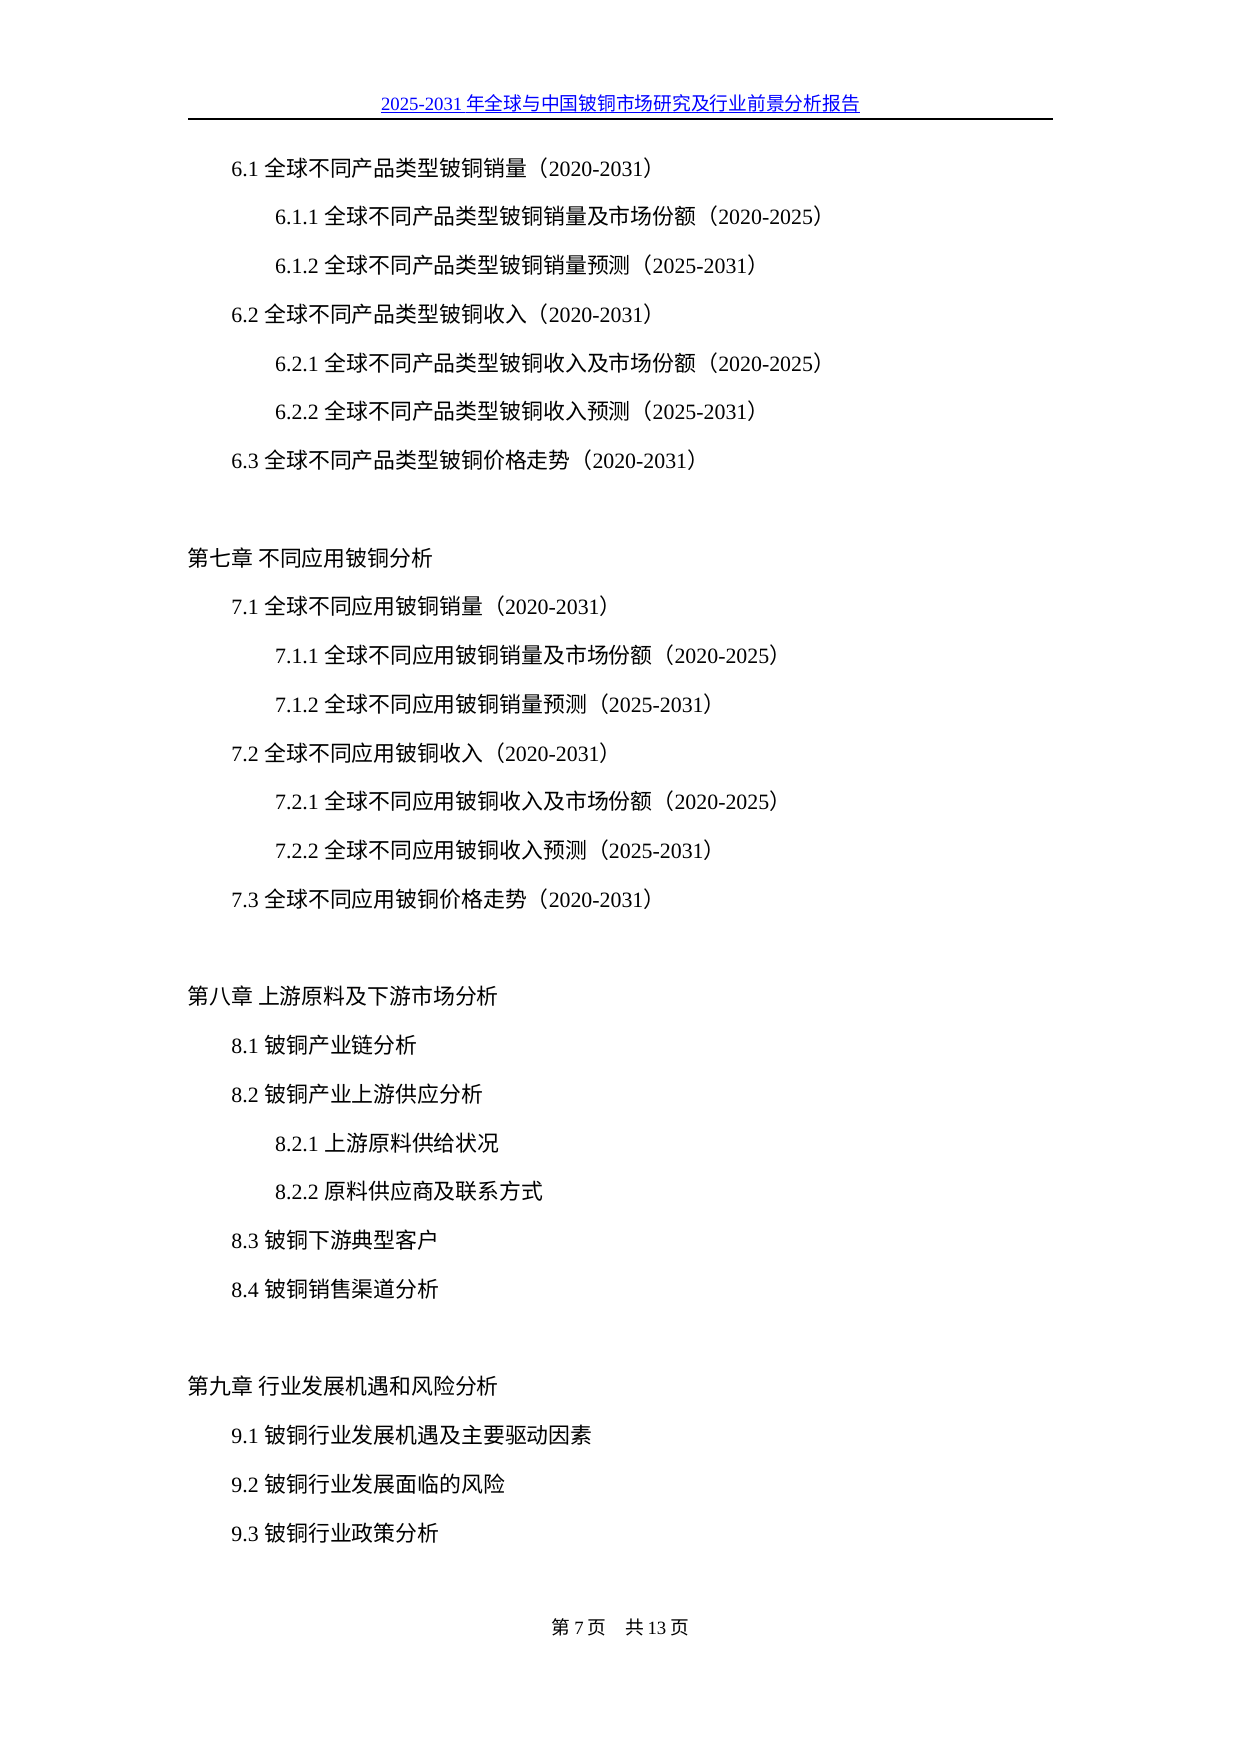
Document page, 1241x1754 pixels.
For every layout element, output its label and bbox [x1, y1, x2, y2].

text [187, 150, 1053, 1548]
